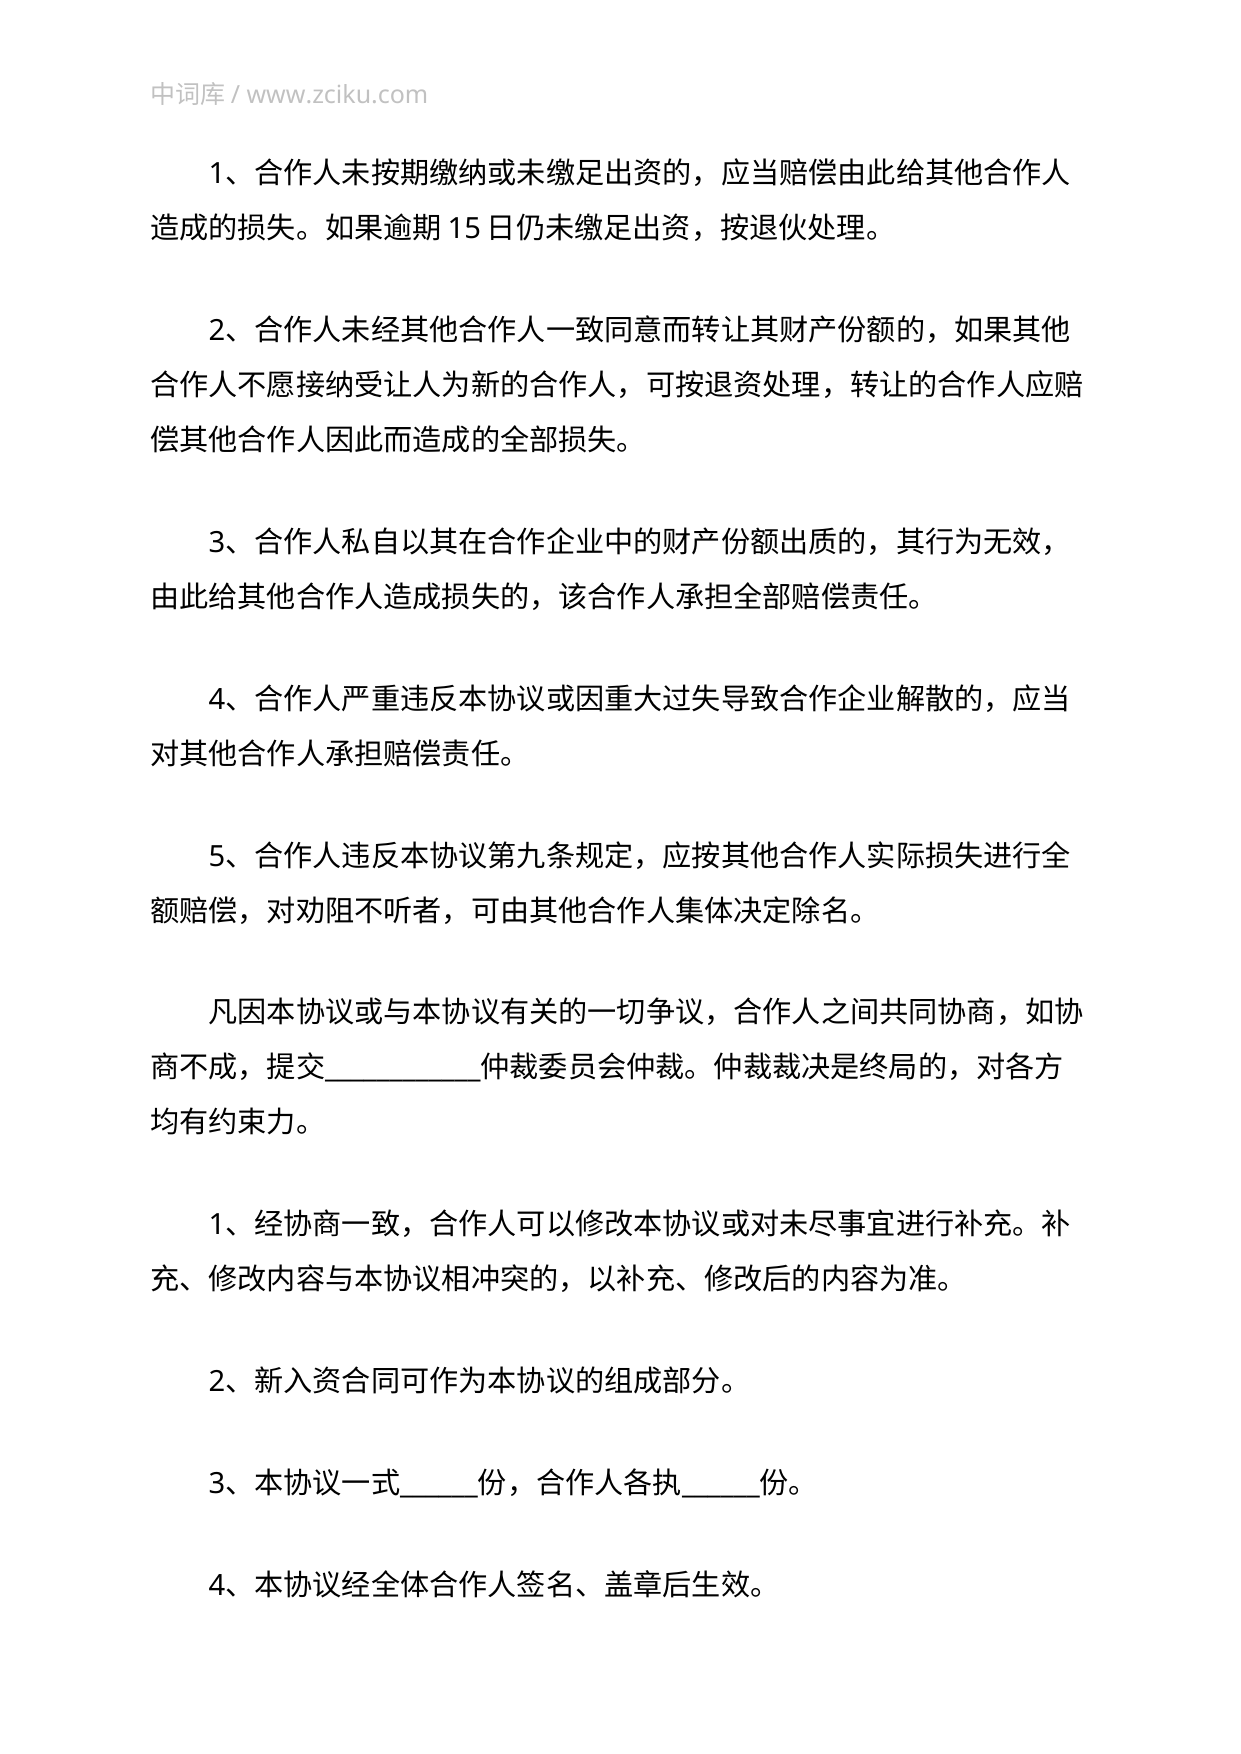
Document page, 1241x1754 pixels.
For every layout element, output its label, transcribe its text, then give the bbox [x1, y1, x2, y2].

text 2、合作人未经其他合作人一致同意而转让其财产份额的，如果其他合作人不愿接纳受让人为新的合作人，可按退资处理，转让的合作人应赔偿其他合作人因此而造成的全部损失。 [150, 307, 1090, 459]
text 3、合作人私自以其在合作企业中的财产份额出质的，其行为无效，由此给其他合作人造成损失的，该合作人承担全部赔偿责任。 [150, 519, 1090, 616]
text 1、合作人未按期缴纳或未缴足出资的，应当赔偿由此给其他合作人造成的损失。如果逾期15日仍未缴足出资，按退伙处理。 [150, 150, 1090, 247]
text 5、合作人违反本协议第九条规定，应按其他合作人实际损失进行全额赔偿，对劝阻不听者，可由其他合作人集体决定除名。 [150, 832, 1090, 929]
text 4、合作人严重违反本协议或因重大过失导致合作企业解散的，应当对其他合作人承担赔偿责任。 [150, 675, 1090, 773]
text 4、本协议经全体合作人签名、盖章后生效。 [150, 1561, 1090, 1604]
text 凡因本协议或与本协议有关的一切争议，合作人之间共同协商，如协商不成，提交____________仲裁委员会仲裁。仲裁裁决是终局的，对各方均有约束力。 [150, 989, 1090, 1141]
text 3、本协议一式______份，合作人各执______份。 [150, 1459, 1090, 1502]
text 2、新入资合同可作为本协议的组成部分。 [150, 1357, 1090, 1400]
text 1、经协商一致，合作人可以修改本协议或对未尽事宜进行补充。补充、修改内容与本协议相冲突的，以补充、修改后的内容为准。 [150, 1201, 1090, 1298]
